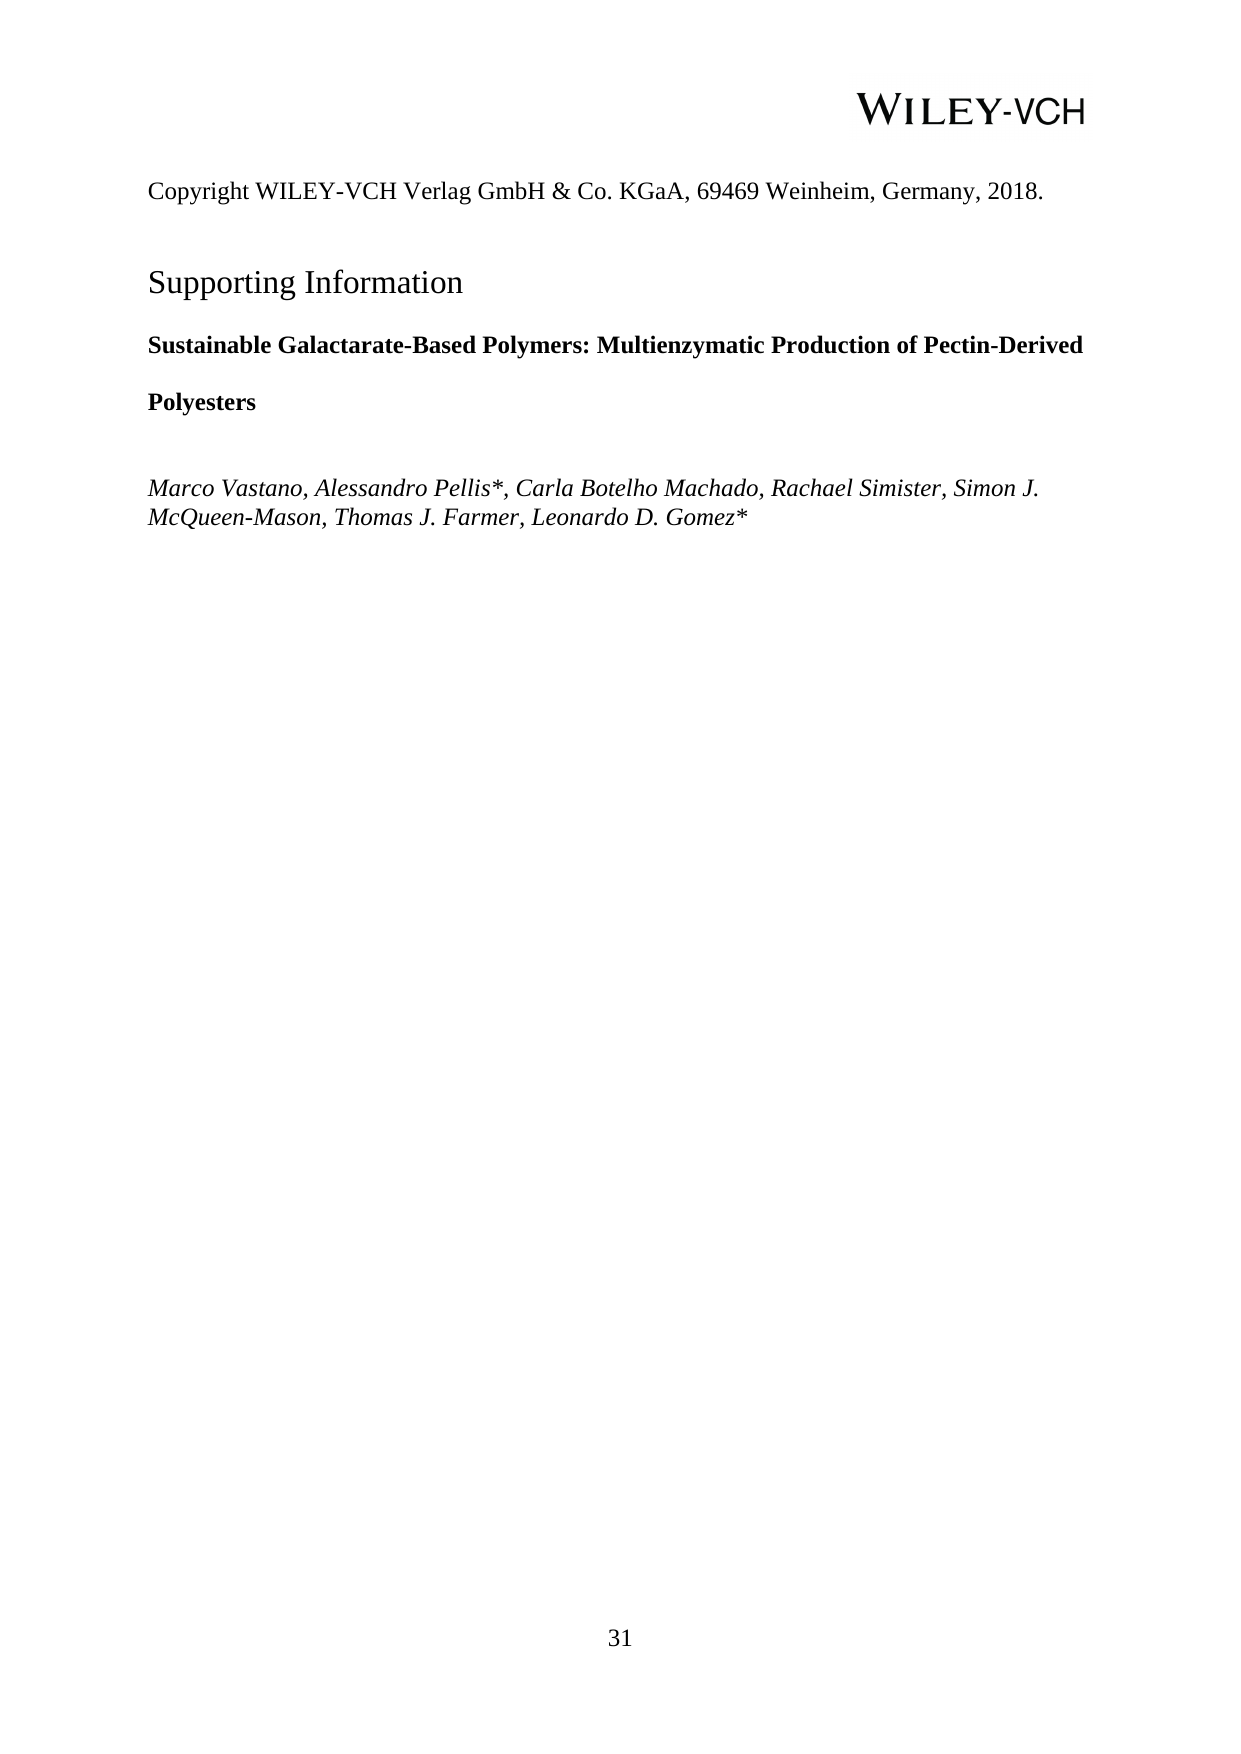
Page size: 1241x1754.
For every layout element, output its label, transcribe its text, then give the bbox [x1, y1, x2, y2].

title Supporting Information [148, 263, 1093, 301]
text Sustainable Galactarate-Based Polymers: Multienzymatic Production of Pectin-Derived Polyesters [148, 330, 1093, 416]
text Copyright WILEY-VCH Verlag GmbH & Co. KGaA, 69469 Weinheim, Germany, 2018. [148, 176, 1093, 205]
picture [848, 73, 1093, 142]
text Marco Vastano, Alessandro Pellis*, Carla Botelho Machado, Rachael Simister, Simon J. McQueen-Mason, Thomas J. Farmer, Leonardo D. Gomez* [148, 473, 1093, 531]
